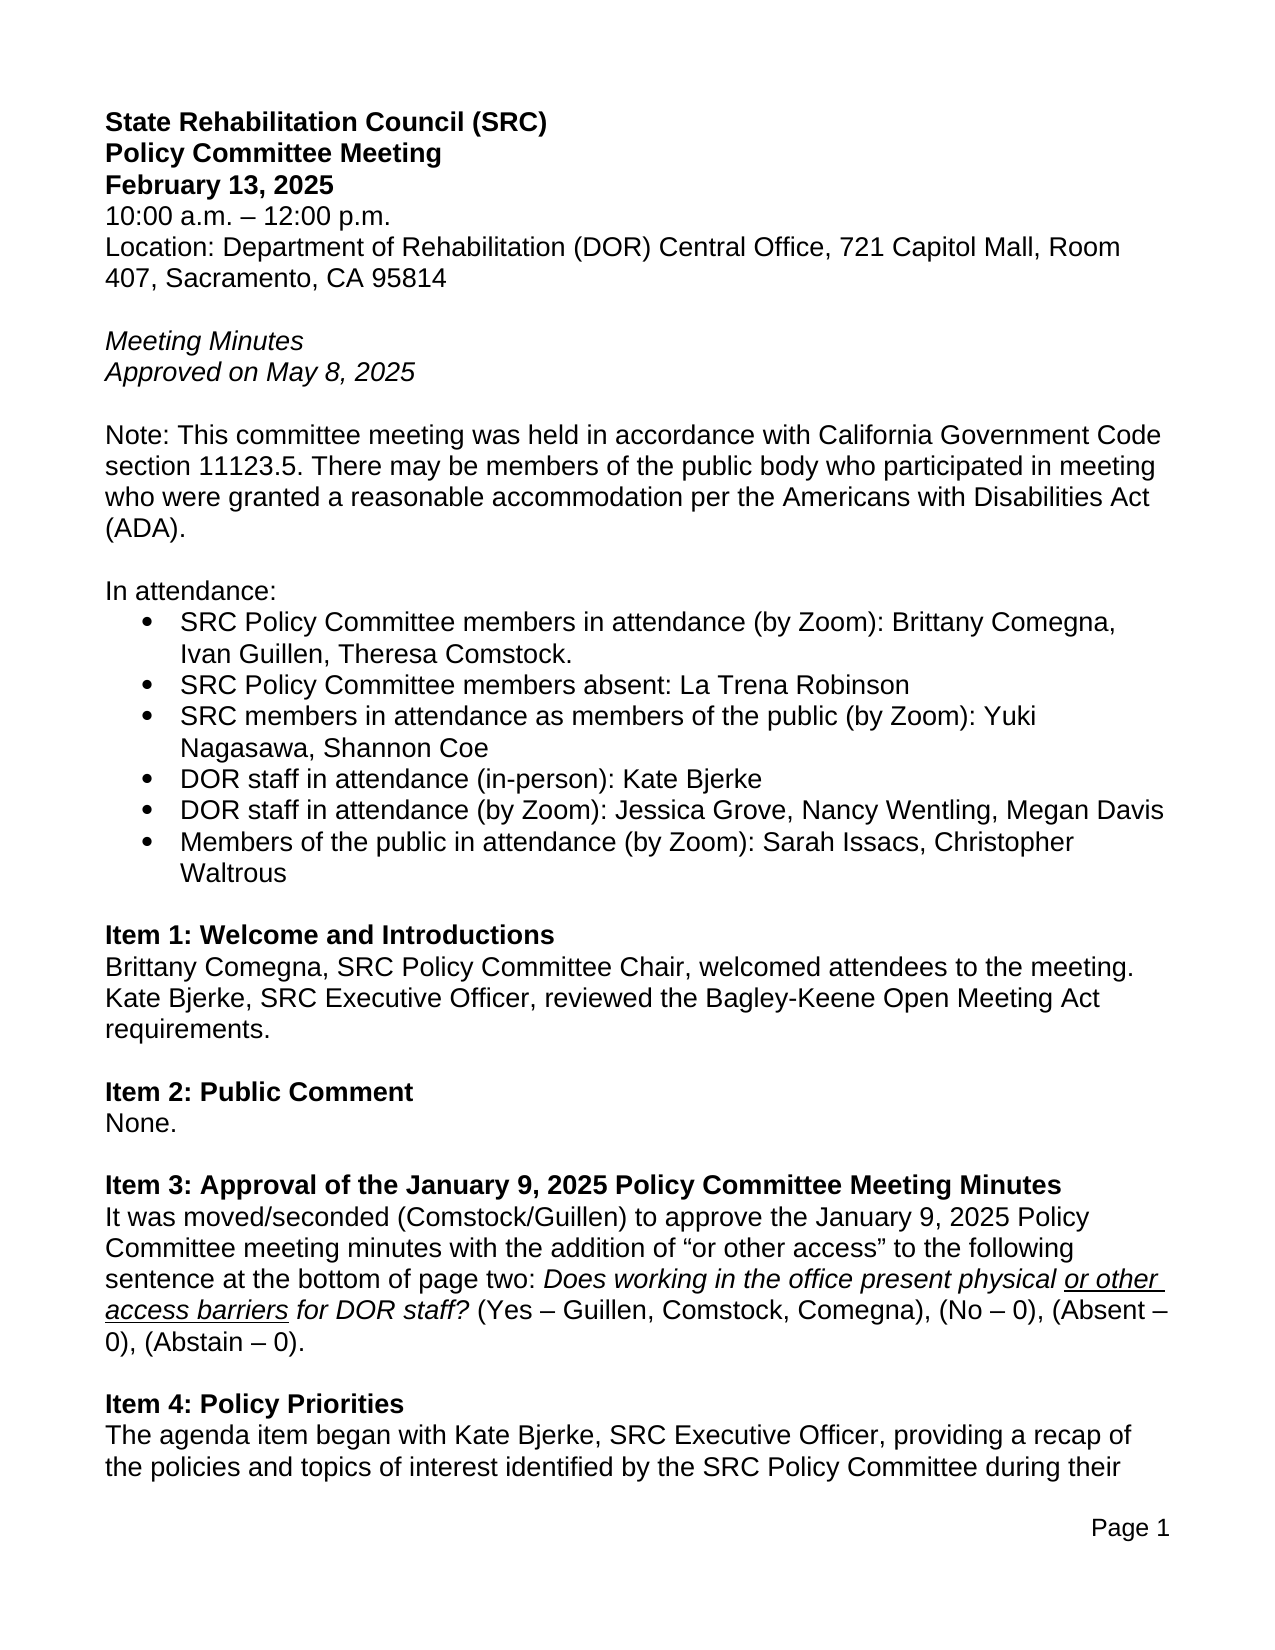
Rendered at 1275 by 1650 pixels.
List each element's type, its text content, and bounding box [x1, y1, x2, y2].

text Policy Committee Meeting [105, 137, 1170, 169]
text It was moved/seconded (Comstock/Guillen) to approve the January 9, 2025 Policy Committee meeting minutes with the addition of “or other access” to the following sentence at the bottom of page two: Does working in the office present physical or other access barriers for DOR staff? (Yes – Guillen, Comstock, Comegna), (No – 0), (Absent – 0), (Abstain – 0). [105, 1201, 1170, 1357]
subtitle Item 4: Policy Priorities [105, 1388, 1170, 1419]
text In attendance: [105, 575, 1170, 606]
text Approved on May 8, 2025 [105, 356, 1170, 387]
text Location: Department of Rehabilitation (DOR) Central Office, 721 Capitol Mall, Room 407, Sacramento, CA 95814 [105, 231, 1170, 294]
subtitle Item 3: Approval of the January 9, 2025 Policy Committee Meeting Minutes [105, 1169, 1170, 1201]
text 10:00 a.m. – 12:00 p.m. [105, 200, 1170, 231]
text February 13, 2025 [105, 169, 1170, 200]
text Brittany Comegna, SRC Policy Committee Chair, welcomed attendees to the meeting. Kate Bjerke, SRC Executive Officer, reviewed the Bagley-Keene Open Meeting Act requirements. [105, 951, 1170, 1044]
list DOR staff in attendance (by Zoom): Jessica Grove, Nancy Wentling, Megan Davis [142, 794, 1170, 826]
text Meeting Minutes [105, 325, 1170, 356]
subtitle Item 1: Welcome and Introductions [105, 919, 1170, 951]
list SRC Policy Committee members in attendance (by Zoom): Brittany Comegna, Ivan Guillen, Theresa Comstock. [142, 606, 1170, 669]
list SRC Policy Committee members absent: La Trena Robinson [142, 669, 1170, 700]
text State Rehabilitation Council (SRC) [105, 106, 1170, 137]
text None. [105, 1107, 1170, 1138]
list SRC members in attendance as members of the public (by Zoom): Yuki Nagasawa, Shannon Coe [142, 700, 1170, 763]
list DOR staff in attendance (in-person): Kate Bjerke [142, 763, 1170, 794]
subtitle Item 2: Public Comment [105, 1076, 1170, 1107]
list Members of the public in attendance (by Zoom): Sarah Issacs, Christopher Waltrous [142, 826, 1170, 888]
text Note: This committee meeting was held in accordance with California Government Code section 11123.5. There may be members of the public body who participated in meeting who were granted a reasonable accommodation per the Americans with Disabilities Act (ADA). [105, 419, 1170, 544]
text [105, 1419, 1170, 1482]
